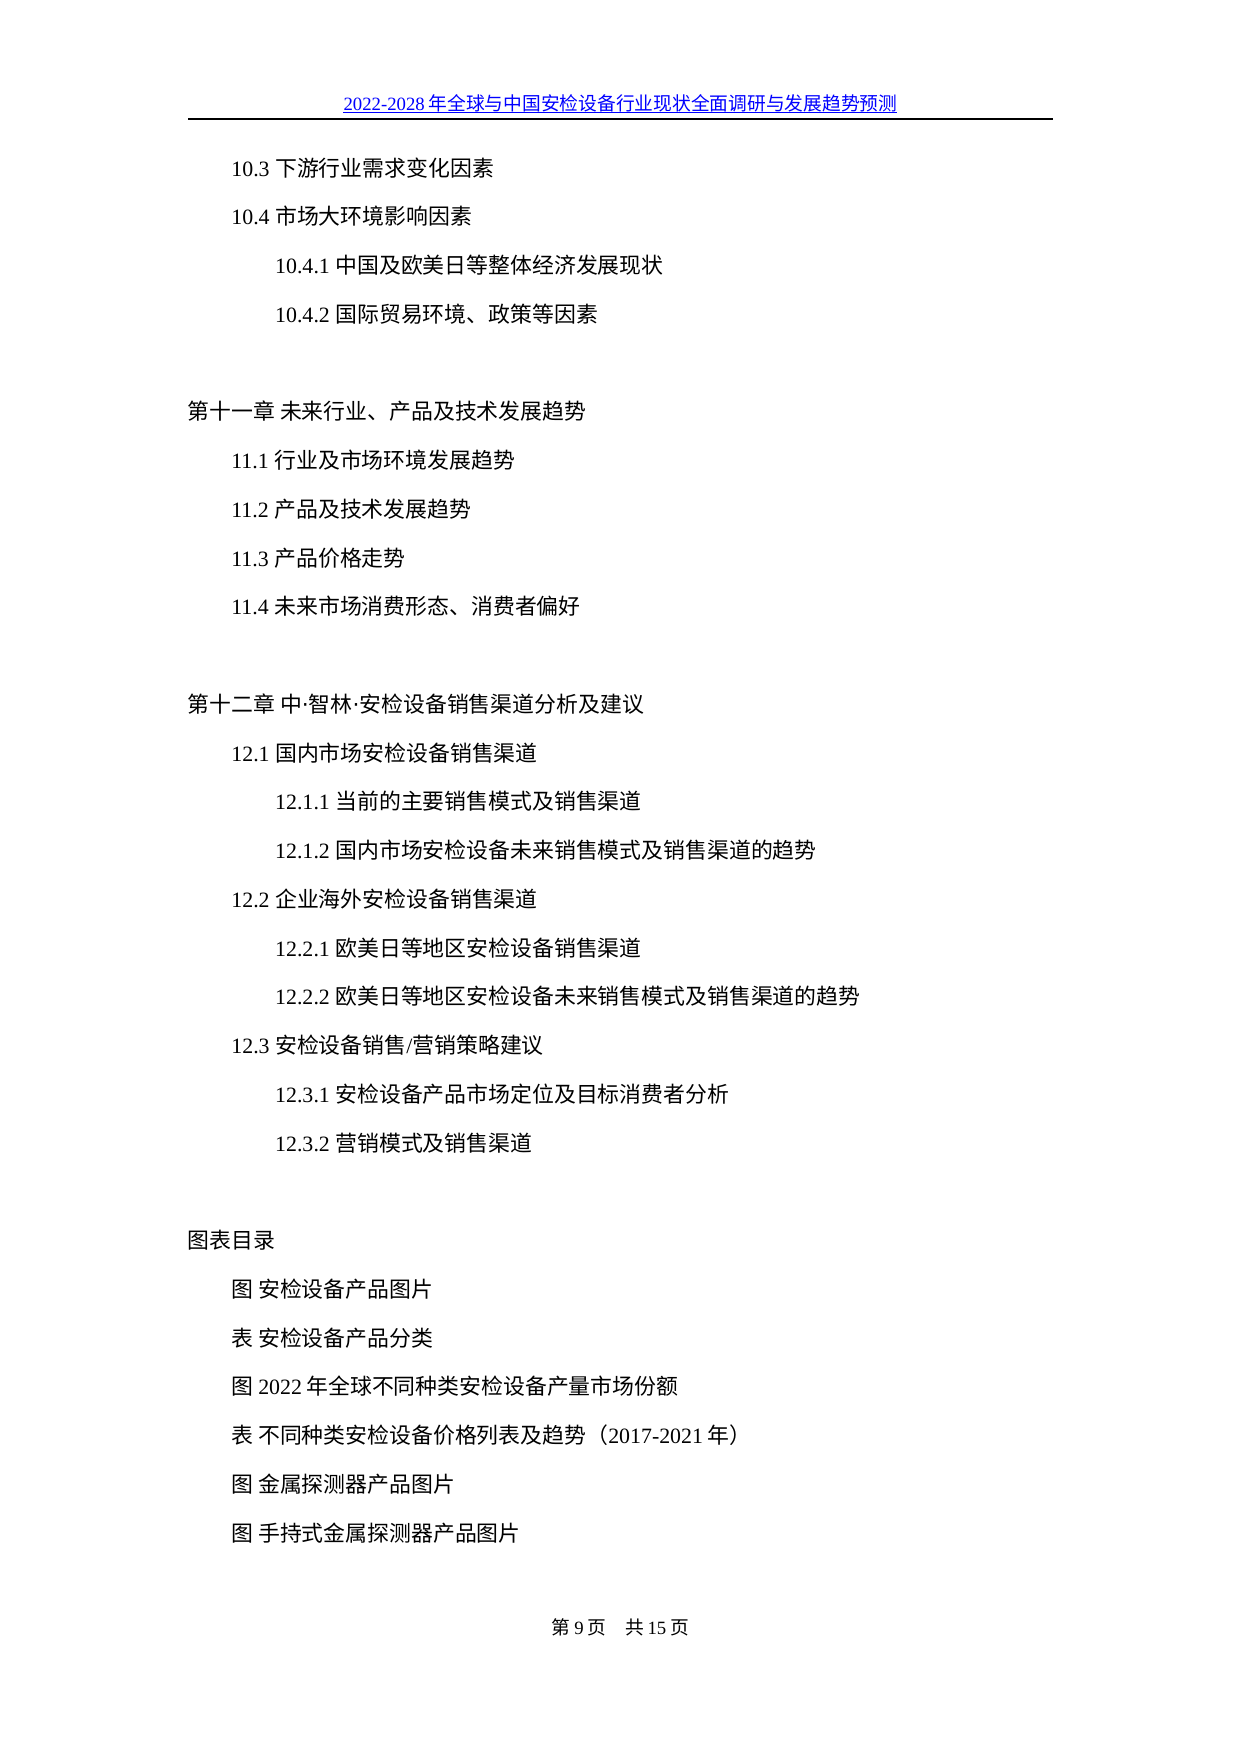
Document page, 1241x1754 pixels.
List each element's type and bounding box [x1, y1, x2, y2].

text [187, 150, 1053, 1548]
